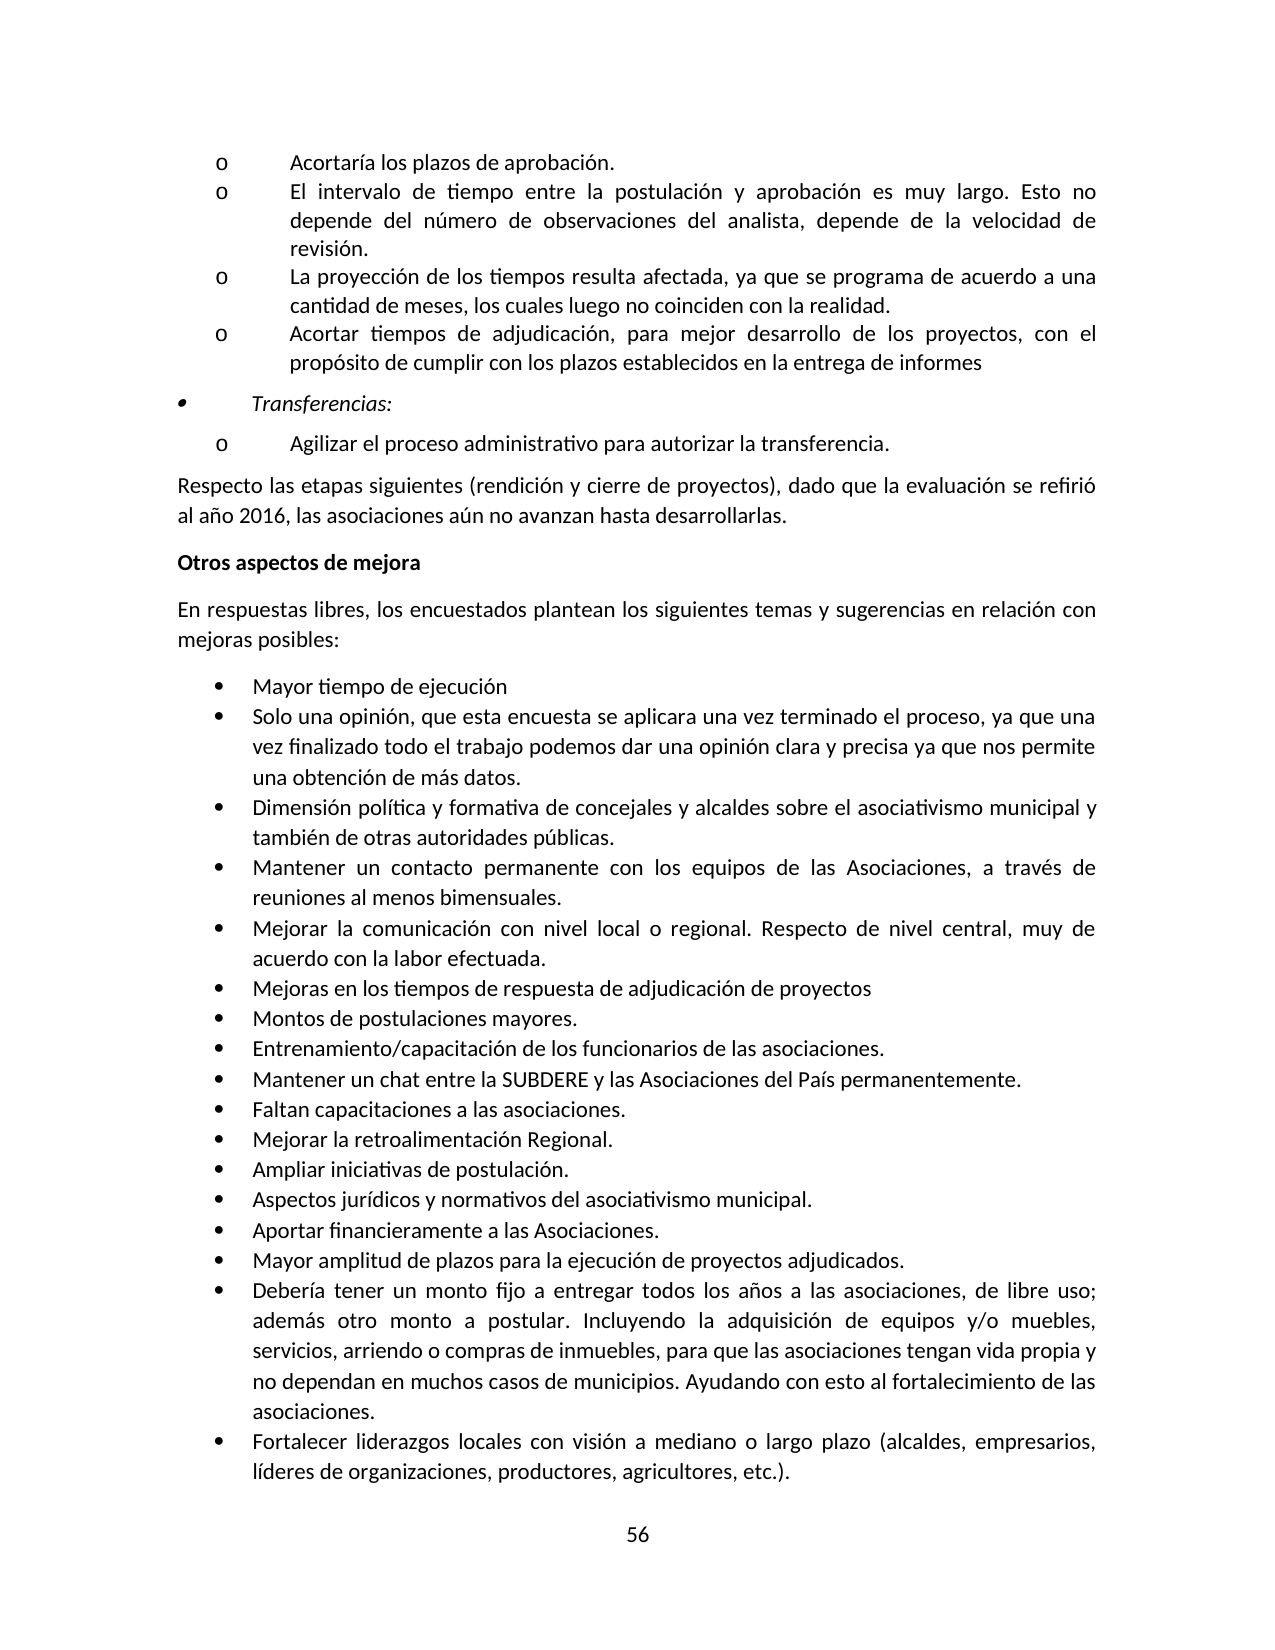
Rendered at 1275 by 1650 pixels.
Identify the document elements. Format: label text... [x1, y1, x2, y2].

list Acortar tiempos de adjudicación, para mejor desarrollo de los proyectos, con el propósito de cumplir con los plazos establecidos en la entrega de informes [214, 319, 1098, 376]
list Debería tener un monto fijo a entregar todos los años a las asociaciones, de libre uso; además otro monto a postular. Incluyendo la adquisición de equipos y/o muebles, servicios, arriendo o compras de inmuebles, para que las asociaciones tengan vida propia y no dependan en muchos casos de municipios. Ayudando con esto al fortalecimiento de las asociaciones. [215, 1276, 1098, 1425]
list Solo una opinión, que esta encuesta se aplicara una vez terminado el proceso, ya que una vez finalizado todo el trabajo podemos dar una opinión clara y precisa ya que nos permite una obtención de más datos. [215, 702, 1098, 791]
list Mantener un contacto permanente con los equipos de las Asociaciones, a través de reuniones al menos bimensuales. [215, 853, 1098, 912]
text Otros aspectos de mejora [177, 548, 1098, 576]
list Mantener un chat entre la SUBDERE y las Asociaciones del País permanentemente. [215, 1065, 1098, 1093]
list Aportar financieramente a las Asociaciones. [215, 1216, 1098, 1244]
list Transferencias: [176, 389, 1098, 417]
text Respecto las etapas siguientes (rendición y cierre de proyectos), dado que la evaluación se refirió al año 2016, las asociaciones aún no avanzan hasta desarrollarlas. [177, 471, 1098, 529]
list Mejorar la comunicación con nivel local o regional. Respecto de nivel central, muy de acuerdo con la labor efectuada. [215, 914, 1098, 972]
list Montos de postulaciones mayores. [215, 1004, 1098, 1032]
list Mejorar la retroalimentación Regional. [215, 1125, 1098, 1153]
list Faltan capacitaciones a las asociaciones. [215, 1095, 1098, 1123]
list El intervalo de tiempo entre la postulación y aprobación es muy largo. Esto no depende del número de observaciones del analista, depende de la velocidad de revisión. [215, 177, 1098, 262]
list Ampliar iniciativas de postulación. [215, 1155, 1098, 1183]
list Dimensión política y formativa de concejales y alcaldes sobre el asociativismo municipal y también de otras autoridades públicas. [215, 793, 1098, 851]
list La proyección de los tiempos resulta afectada, ya que se programa de acuerdo a una cantidad de meses, los cuales luego no coinciden con la realidad. [215, 262, 1098, 319]
list Mejoras en los tiempos de respuesta de adjudicación de proyectos [215, 974, 1098, 1002]
list Aspectos jurídicos y normativos del asociativismo municipal. [215, 1186, 1098, 1214]
list Fortalecer liderazgos locales con visión a mediano o largo plazo (alcaldes, empresarios, líderes de organizaciones, productores, agricultores, etc.). [215, 1427, 1098, 1486]
list Mayor tiempo de ejecución [215, 672, 1098, 700]
text En respuestas libres, los encuestados plantean los siguientes temas y sugerencias en relación con mejoras posibles: [177, 595, 1098, 653]
list Acortaría los plazos de aprobación. [215, 148, 1098, 177]
list Entrenamiento/capacitación de los funcionarios de las asociaciones. [215, 1034, 1098, 1063]
list Agilizar el proceso administrativo para autorizar la transferencia. [215, 429, 1098, 458]
list Mayor amplitud de plazos para la ejecución de proyectos adjudicados. [215, 1246, 1098, 1274]
